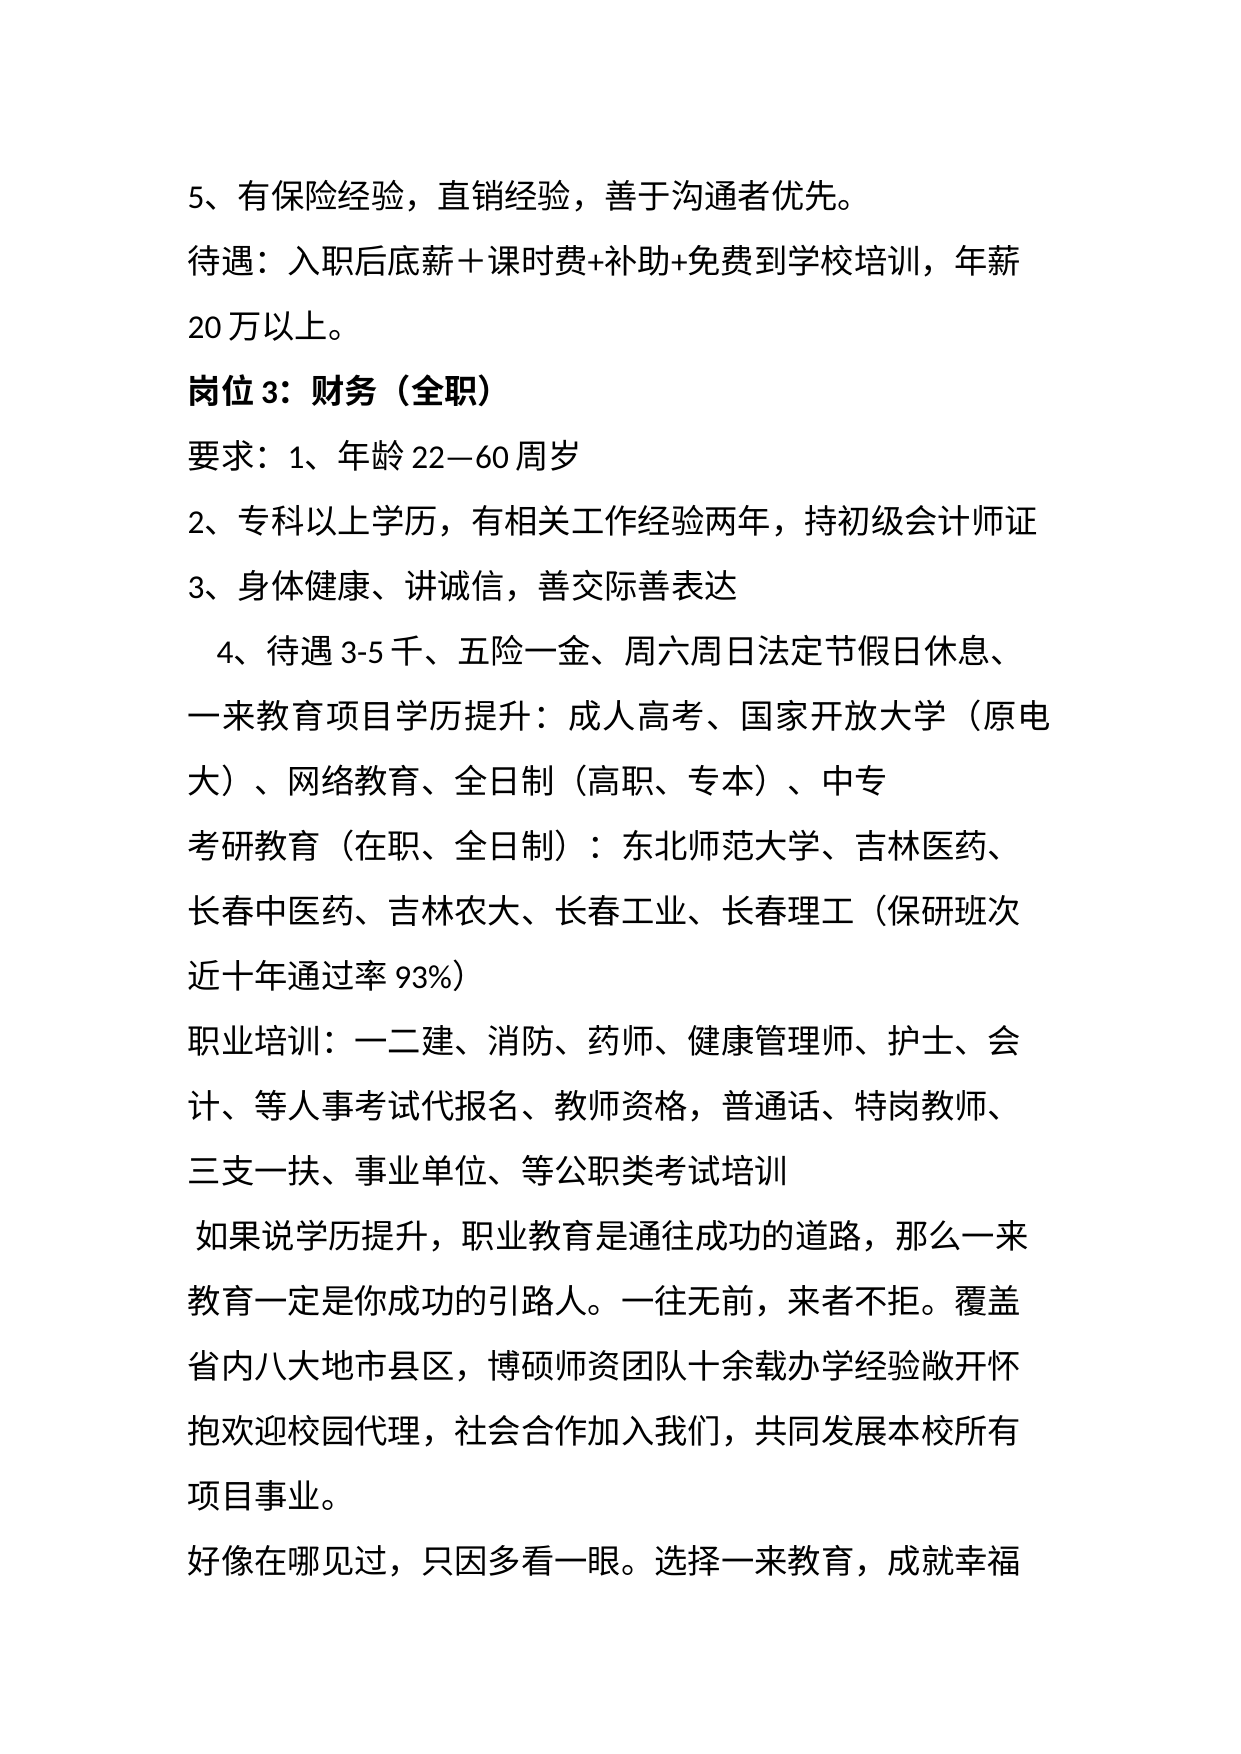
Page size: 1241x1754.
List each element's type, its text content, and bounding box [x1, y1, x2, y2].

text 如果说学历提升，职业教育是通往成功的道路，那么一来教育一定是你成功的引路人。一往无前，来者不拒。覆盖省内八大地市县区，博硕师资团队十余载办学经验敞开怀抱欢迎校园代理，社会合作加入我们，共同发展本校所有项目事业。 [187, 1202, 1053, 1527]
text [187, 1527, 1053, 1592]
text 岗位3：财务（全职） [187, 357, 1053, 422]
text 4、待遇3-5千、五险一金、周六周日法定节假日休息、 [187, 617, 1053, 682]
text 3、身体健康、讲诚信，善交际善表达 [187, 552, 1053, 617]
text 考研教育（在职、全日制）：东北师范大学、吉林医药、长春中医药、吉林农大、长春工业、长春理工（保研班次近十年通过率93%） [187, 812, 1053, 1007]
text 待遇：入职后底薪＋课时费+补助+免费到学校培训，年薪20万以上。 [187, 227, 1053, 357]
text 2、专科以上学历，有相关工作经验两年，持初级会计师证 [187, 487, 1053, 552]
text 一来教育项目学历提升：成人高考、国家开放大学（原电大）、网络教育、全日制（高职、专本）、中专 [187, 682, 1053, 812]
text 要求：1、年龄22—60周岁 [187, 422, 1053, 487]
text 5、有保险经验，直销经验，善于沟通者优先。 [187, 162, 1053, 227]
text 职业培训：一二建、消防、药师、健康管理师、护士、会计、等人事考试代报名、教师资格，普通话、特岗教师、三支一扶、事业单位、等公职类考试培训 [187, 1007, 1053, 1202]
